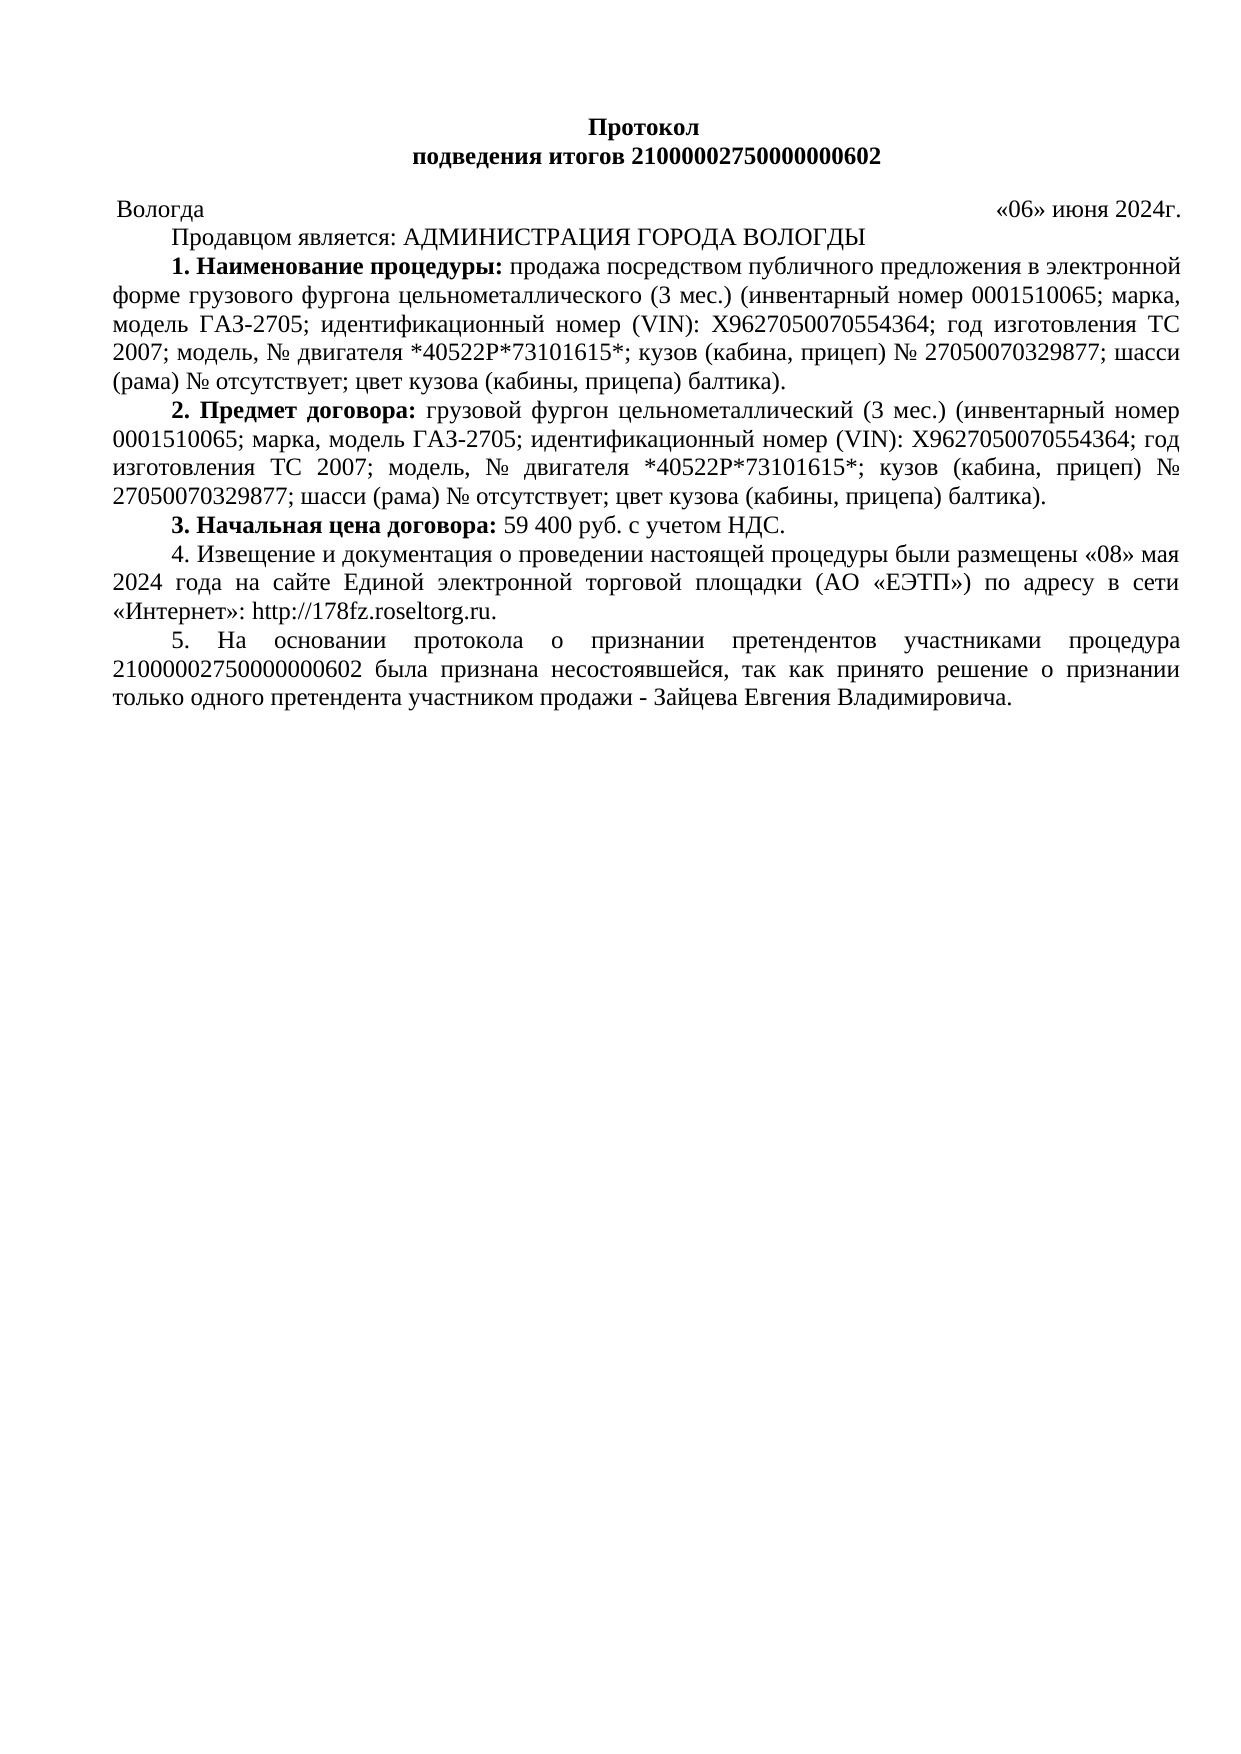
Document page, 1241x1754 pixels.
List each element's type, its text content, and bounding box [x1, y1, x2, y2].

table_header «06» июня 2024г. [647, 194, 1181, 222]
text 4. Извещение и документация о проведении настоящей процедуры были размещены «08» мая 2024 года на сайте Единой электронной торговой площадки (АО «ЕЭТП») по адресу в сети «Интернет»: http://178fz.roseltorg.ru. [112, 539, 1181, 625]
text 2. Предмет договора: грузовой фургон цельнометаллический (3 мес.) (инвентарный номер 0001510065; марка, модель ГАЗ-2705; идентификационный номер (VIN): Х9627050070554364; год изготовления ТС 2007; модель, № двигателя *40522Р*73101615*; кузов (кабина, прицеп) № 27050070329877; шасси (рама) № отсутствует; цвет кузова (кабины, прицепа) балтика). [112, 395, 1181, 510]
text Продавцом является: АДМИНИСТРАЦИЯ ГОРОДА ВОЛОГДЫ [112, 222, 1181, 251]
table_header Вологда [116, 194, 647, 222]
text 5. На основании протокола о признании претендентов участниками процедура 21000002750000000602 была признана несостоявшейся, так как принято решение о признании только одного претендента участником продажи - Зайцева Евгения Владимировича. [112, 625, 1181, 711]
text 1. Наименование процедуры: продажа посредством публичного предложения в электронной форме грузового фургона цельнометаллического (3 мес.) (инвентарный номер 0001510065; марка, модель ГАЗ-2705; идентификационный номер (VIN): Х9627050070554364; год изготовления ТС 2007; модель, № двигателя *40522Р*73101615*; кузов (кабина, прицеп) № 27050070329877; шасси (рама) № отсутствует; цвет кузова (кабины, прицепа) балтика). [112, 251, 1181, 395]
text 3. Начальная цена договора: 59 400 руб. с учетом НДС. [112, 510, 1181, 539]
text Протокол подведения итогов 21000002750000000602 [112, 112, 1181, 170]
